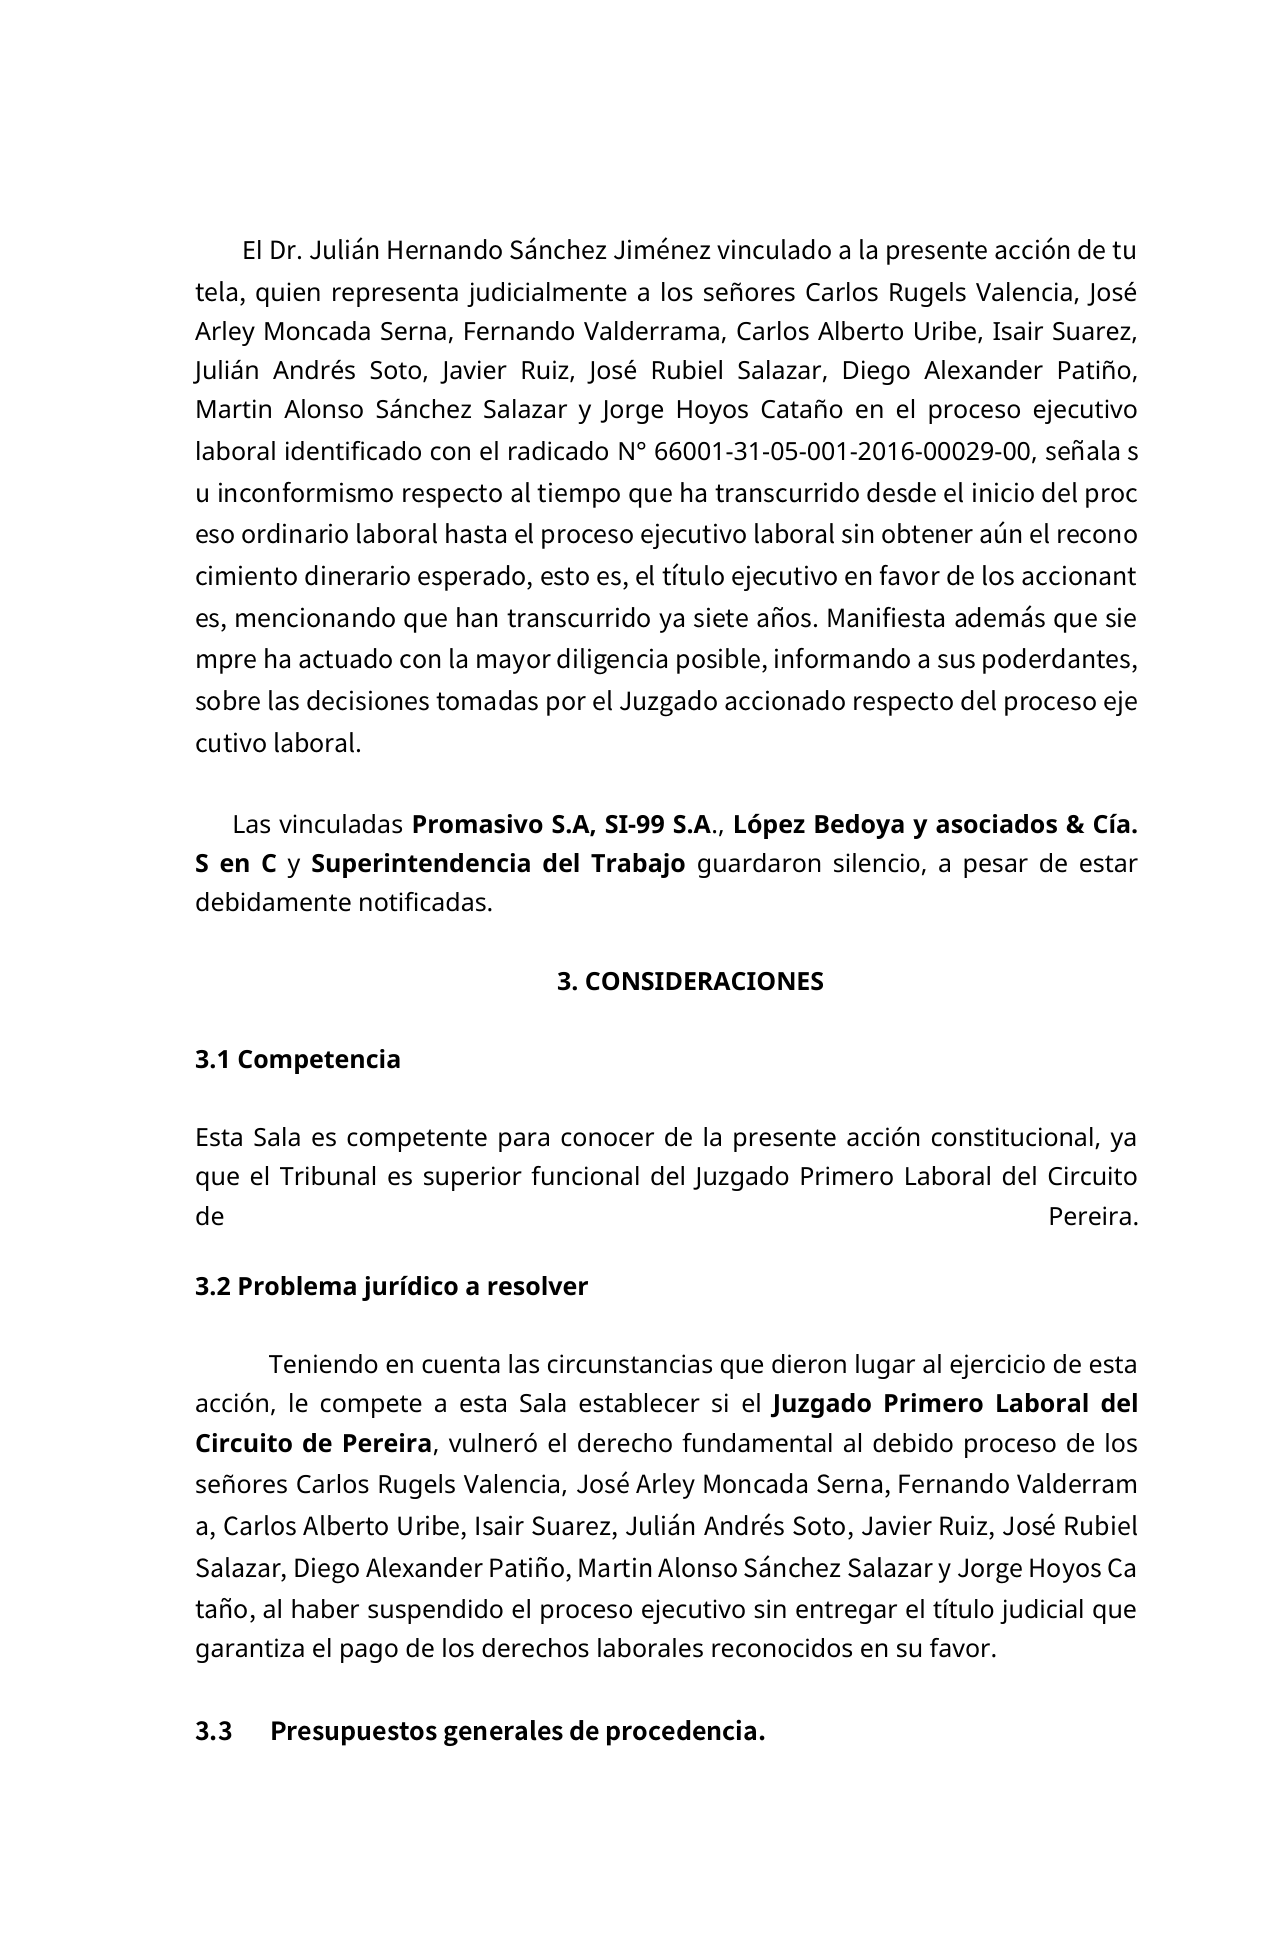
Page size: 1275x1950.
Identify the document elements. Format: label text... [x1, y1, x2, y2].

list Presupuestos generales de procedencia. [195, 1712, 1139, 1748]
list 3. CONSIDERACIONES [242, 963, 1139, 997]
text 3.1 Competencia [195, 1041, 1139, 1076]
text El Dr. Julián Hernando Sánchez Jiménez vinculado a la presente acción de tutela, quien representa judicialmente a los señores Carlos Rugels Valencia, José Arley Moncada Serna, Fernando Valderrama, Carlos Alberto Uribe, Isair Suarez, Julián Andrés Soto, Javier Ruiz, José Rubiel Salazar, Diego Alexander Patiño, Martin Alonso Sánchez Salazar y Jorge Hoyos Cataño en el proceso ejecutivo laboral identificado con el radicado N° 66001-31-05-001-2016-00029-00, señala su inconformismo respecto al tiempo que ha transcurrido desde el inicio del proceso ordinario laboral hasta el proceso ejecutivo laboral sin obtener aún el reconocimiento dinerario esperado, esto es, el título ejecutivo en favor de los accionantes, mencionando que han transcurrido ya siete años. Manifiesta además que siempre ha actuado con la mayor diligencia posible, informando a sus poderdantes, sobre las decisiones tomadas por el Juzgado accionado respecto del proceso ejecutivo laboral. [195, 231, 1139, 759]
text Teniendo en cuenta las circunstancias que dieron lugar al ejercicio de esta acción, le compete a esta Sala establecer si el Juzgado Primero Laboral del Circuito de Pereira, vulneró el derecho fundamental al debido proceso de los señores Carlos Rugels Valencia, José Arley Moncada Serna, Fernando Valderrama, Carlos Alberto Uribe, Isair Suarez, Julián Andrés Soto, Javier Ruiz, José Rubiel Salazar, Diego Alexander Patiño, Martin Alonso Sánchez Salazar y Jorge Hoyos Cataño, al haber suspendido el proceso ejecutivo sin entregar el título judicial que garantiza el pago de los derechos laborales reconocidos en su favor. [195, 1347, 1139, 1665]
text 3.2 Problema jurídico a resolver [195, 1268, 1139, 1303]
text Esta Sala es competente para conocer de la presente acción constitucional, ya que el Tribunal es superior funcional del Juzgado Primero Laboral del Circuito de Pereira. [195, 1120, 1139, 1264]
text Las vinculadas Promasivo S.A, SI-99 S.A., López Bedoya y asociados & Cía. S en C y Superintendencia del Trabajo guardaron silencio, a pesar de estar debidamente notificadas. [195, 806, 1139, 919]
